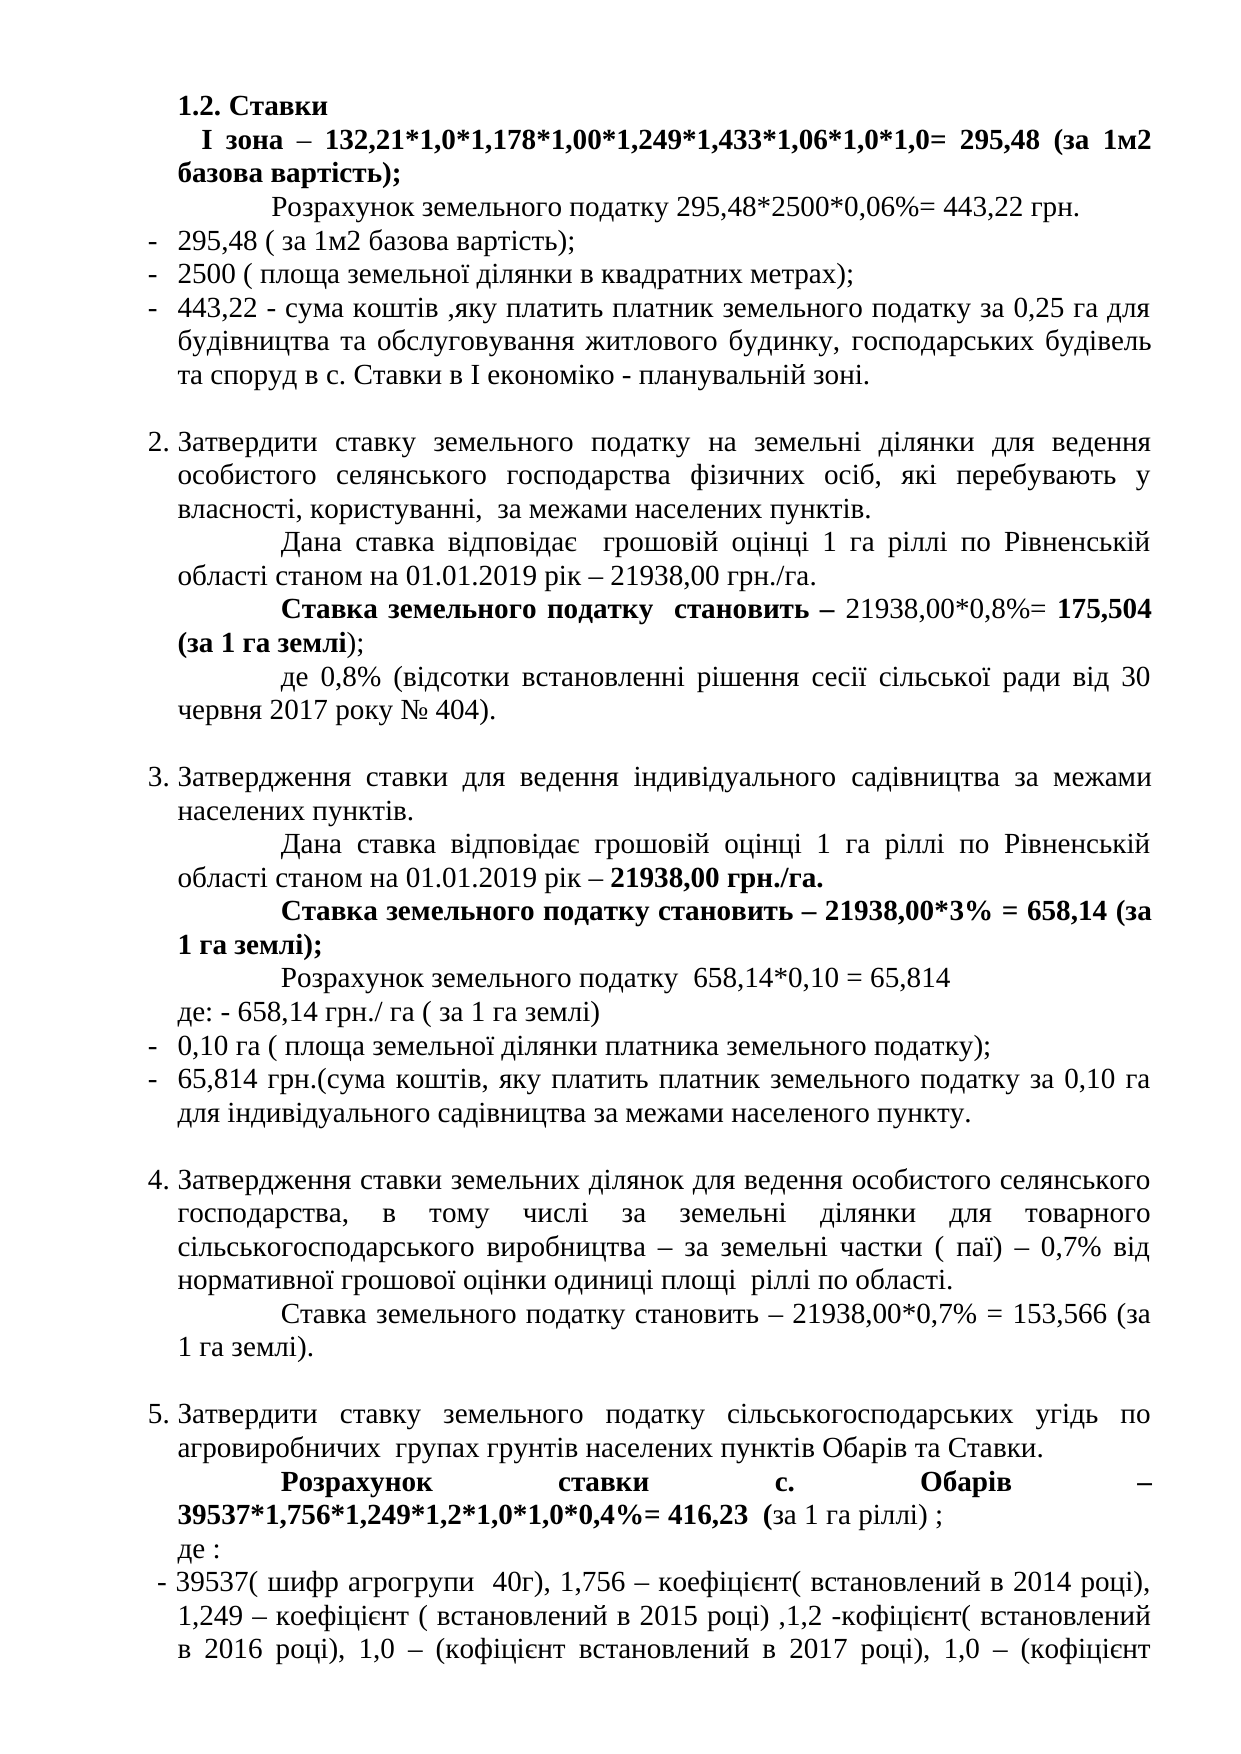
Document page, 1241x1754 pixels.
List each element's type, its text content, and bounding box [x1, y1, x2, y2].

list Затвердити ставку земельного податку сільськогосподарських угідь по агровиробничих групах грунтів населених пунктів Обарів та Ставки. [148, 1397, 1152, 1464]
list де 0,8% (відсотки встановленні рішення сесії сільської ради від 30 червня 2017 року № 404). [148, 659, 1152, 726]
list 2500 ( площа земельної ділянки в квадратних метрах); [148, 256, 1152, 290]
text Ставка земельного податку становить – 21938,00*0,7% = 153,566 (за 1 га землі). [148, 1296, 1152, 1363]
list 443,22 - сума коштів ,яку платить платник земельного податку за 0,25 га для будівництва та обслуговування житлового будинку, господарських будівель та споруд в с. Ставки в І економіко - планувальній зоні. [148, 290, 1152, 390]
list де: - 658,14 грн./ га ( за 1 га землі) [148, 994, 1152, 1028]
list Розрахунок земельного податку 658,14*0,10 = 65,814 [148, 961, 1152, 994]
list Дана ставка відповідає грошовій оцінці 1 га ріллі по Рівненській області станом на 01.01.2019 рік – 21938,00 грн./га. [148, 826, 1152, 893]
list Затвердити ставку земельного податку на земельні ділянки для ведення особистого селянського господарства фізичних осіб, які перебувають у власності, користуванні, за межами населених пунктів. [148, 424, 1152, 524]
list 0,10 га ( площа земельної ділянки платника земельного податку); [148, 1028, 1152, 1061]
list Ставки [177, 88, 1152, 122]
list Дана ставка відповідає грошовій оцінці 1 га ріллі по Рівненській області станом на 01.01.2019 рік – 21938,00 грн./га. [177, 524, 1152, 592]
list Затвердження ставки для ведення індивідуального садівництва за межами населених пунктів. [148, 759, 1152, 826]
list де : [177, 1531, 1152, 1564]
list 65,814 грн.(сума коштів, яку платить платник земельного податку за 0,10 га для індивідуального садівництва за межами населеного пункту. [148, 1061, 1152, 1128]
list Розрахунок ставки с. Обарів –39537*1,756*1,249*1,2*1,0*1,0*0,4%= 416,23 (за 1 га ріллі) ; [148, 1464, 1152, 1531]
list Затвердження ставки земельних ділянок для ведення особистого селянського господарства, в тому числі за земельні ділянки для товарного сільськогосподарського виробництва – за земельні частки ( паї) – 0,7% від нормативної грошової оцінки одиниці площі ріллі по області. [148, 1162, 1152, 1296]
list Ставка земельного податку становить – 21938,00*0,8%= 175,504 (за 1 га землі); [148, 592, 1152, 659]
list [148, 1564, 1152, 1665]
list 295,48 ( за 1м2 базова вартість); [148, 223, 1152, 256]
list Ставка земельного податку становить – 21938,00*3% = 658,14 (за 1 га землі); [148, 893, 1152, 961]
list Розрахунок земельного податку 295,48*2500*0,06%= 443,22 грн. [148, 189, 1152, 223]
list І зона – 132,21*1,0*1,178*1,00*1,249*1,433*1,06*1,0*1,0= 295,48 (за 1м2 базова вартість); [148, 122, 1152, 189]
